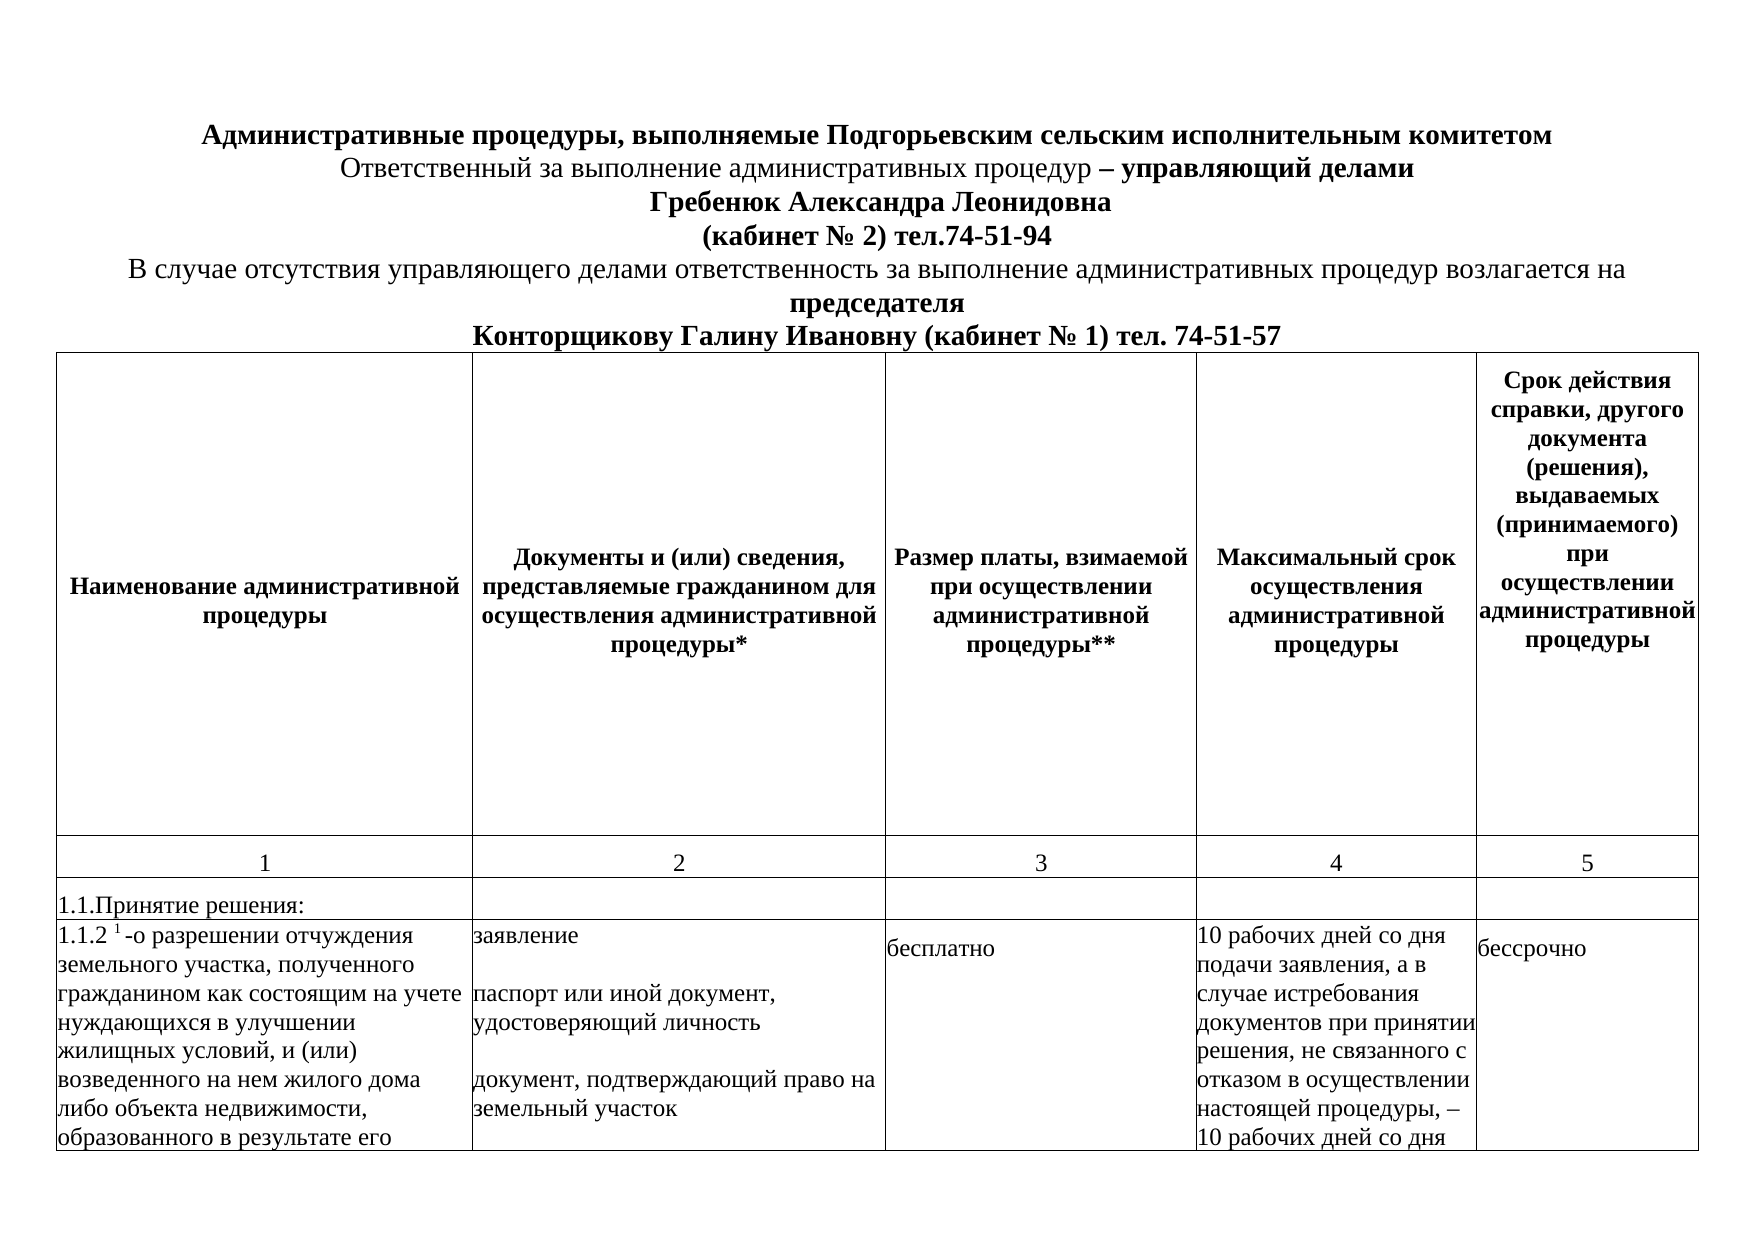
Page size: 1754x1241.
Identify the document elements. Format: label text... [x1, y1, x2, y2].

table_cell 4 [1197, 836, 1476, 877]
table_cell 2 [473, 836, 885, 877]
text Конторщикову Галину Ивановну (кабинет № 1) тел. 74-51-57 [118, 318, 1636, 352]
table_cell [1197, 920, 1476, 1150]
table_cell бессрочно [1477, 920, 1698, 1150]
table_cell [1477, 878, 1698, 919]
table_cell [886, 878, 1196, 919]
text Гребенюк Александра Леонидовна [118, 184, 1636, 218]
table_header Наименование административной процедуры [57, 353, 472, 835]
table_header Размер платы, взимаемой при осуществлении административной процедуры** [886, 353, 1196, 835]
table_cell 1 [57, 836, 472, 877]
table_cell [57, 920, 472, 1150]
table_cell бесплатно [886, 920, 1196, 1150]
table_cell 1.1.Принятие решения: [57, 878, 472, 919]
text (кабинет № 2) тел.74-51-94 [118, 218, 1636, 251]
text В случае отсутствия управляющего делами ответственность за выполнение административных процедур возлагается на [118, 251, 1636, 285]
table_cell [473, 878, 885, 919]
table_header Документы и (или) сведения, представляемые гражданином для осуществления административной процедуры* [473, 353, 885, 835]
table_cell [1197, 878, 1476, 919]
text Ответственный за выполнение административных процедур – управляющий делами [118, 151, 1636, 184]
table_cell 5 [1477, 836, 1698, 877]
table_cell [473, 920, 885, 1150]
table_cell 3 [886, 836, 1196, 877]
text Административные процедуры, выполняемые Подгорьевским сельским исполнительным комитетом [118, 117, 1636, 151]
text председателя [118, 285, 1636, 318]
table_header Срок действия справки, другого документа (решения), выдаваемых (принимаемого) при осуществлении административной процедуры [1477, 353, 1698, 835]
table_header Максимальный срок осуществления административной процедуры [1197, 353, 1476, 835]
